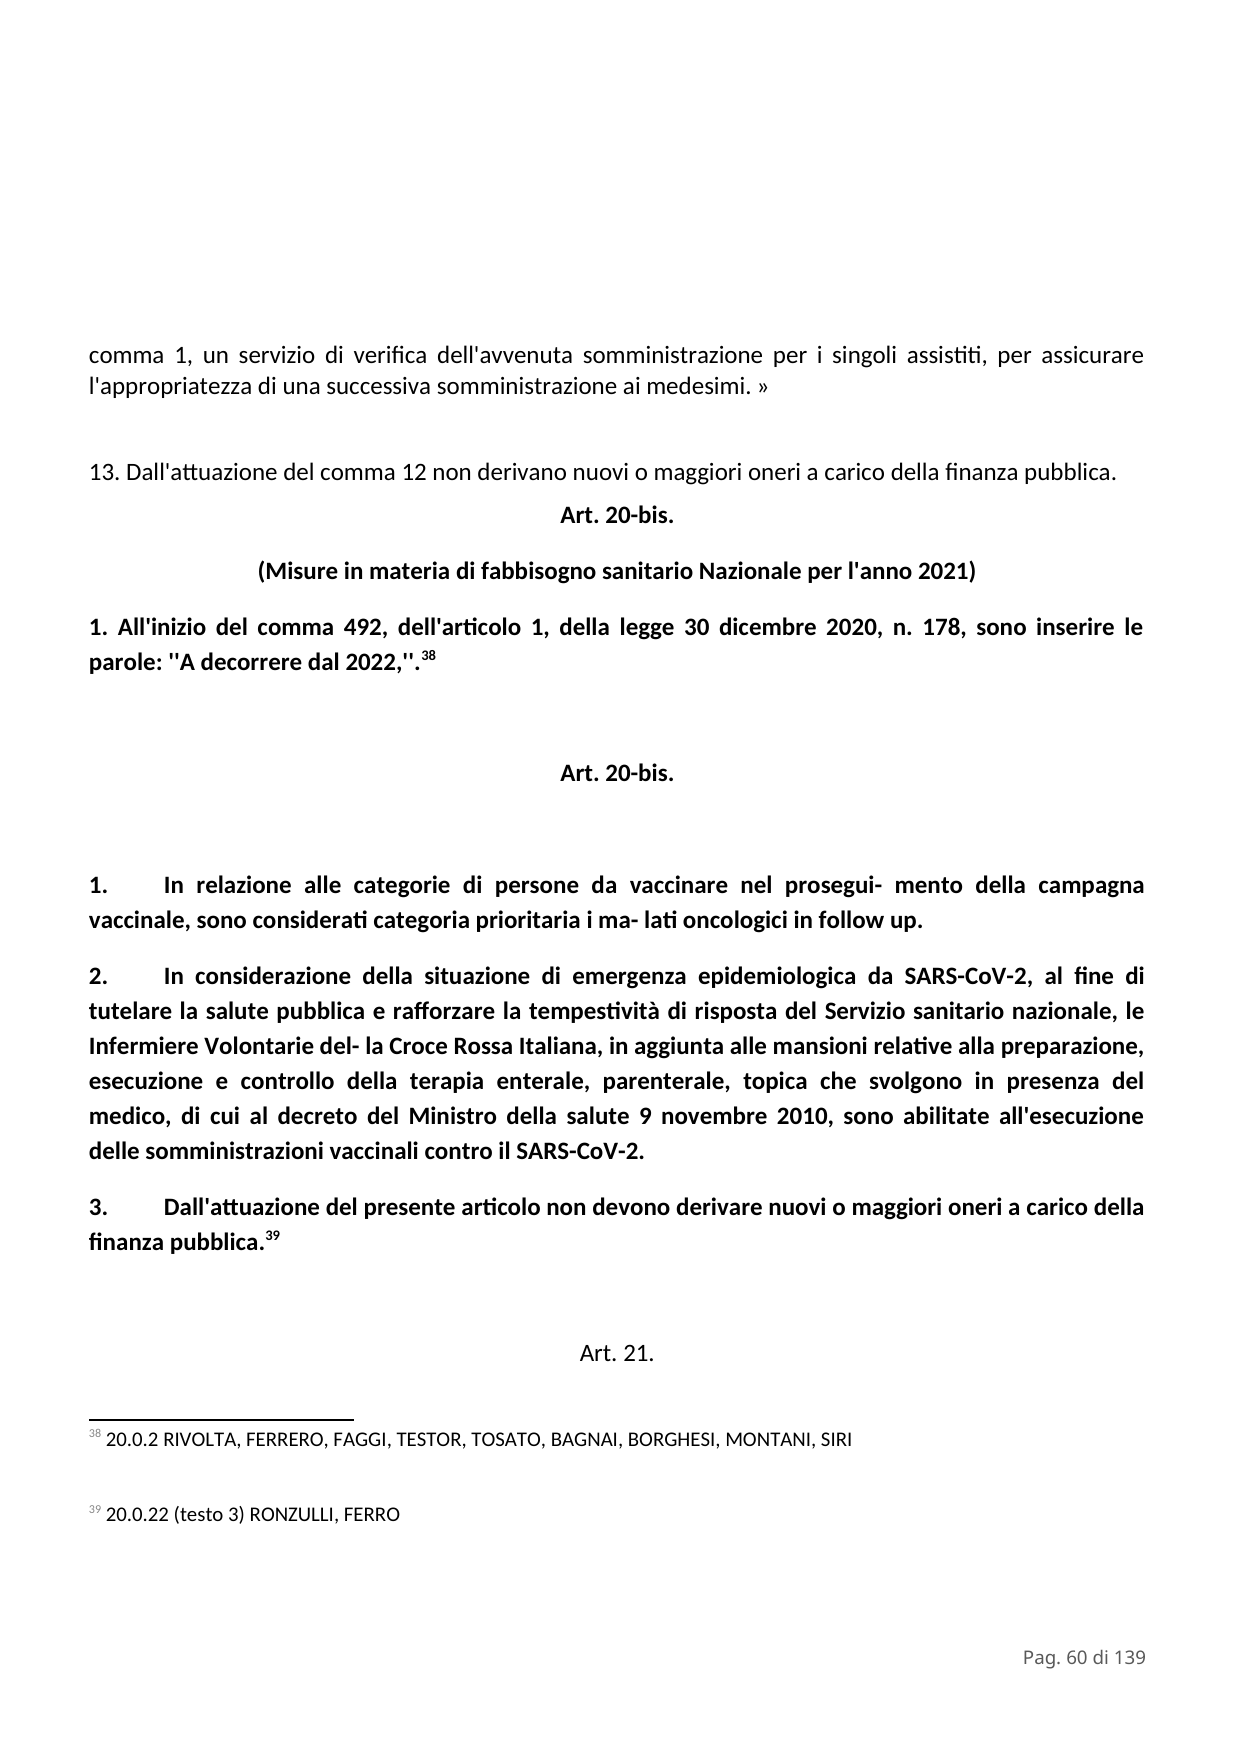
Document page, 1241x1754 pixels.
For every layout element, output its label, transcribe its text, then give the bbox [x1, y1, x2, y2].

text 1. All'inizio del comma 492, dell'articolo 1, della legge 30 dicembre 2020, n. 178, sono inserire le parole: ''A decorrere dal 2022,''. [89, 611, 1146, 676]
text Art. 20-bis. [89, 499, 1146, 530]
text Art. 21. [89, 1338, 1146, 1368]
text 2. In considerazione della situazione di emergenza epidemiologica da SARS-CoV-2, al fine di tutelare la salute pubblica e rafforzare la tempestività di risposta del Servizio sanitario nazionale, le Infermiere Volontarie del- la Croce Rossa Italiana, in aggiunta alle mansioni relative alla preparazione, esecuzione e controllo della terapia enterale, parenterale, topica che svolgono in presenza del medico, di cui al decreto del Ministro della salute 9 novembre 2010, sono abilitate all'esecuzione delle somministrazioni vaccinali contro il SARS-CoV-2. [89, 960, 1146, 1166]
text Art. 20-bis. [89, 758, 1146, 788]
text 13. Dall'attuazione del comma 12 non derivano nuovi o maggiori oneri a carico della finanza pubblica. [89, 456, 1146, 487]
text 1. In relazione alle categorie di persone da vaccinare nel prosegui- mento della campagna vaccinale, sono considerati categoria prioritaria i ma- lati oncologici in follow up. [89, 869, 1146, 935]
text (Misure in materia di fabbisogno sanitario Nazionale per l'anno 2021) [89, 555, 1146, 586]
text 3. Dall'attuazione del presente articolo non devono derivare nuovi o maggiori oneri a carico della finanza pubblica. [89, 1191, 1146, 1256]
